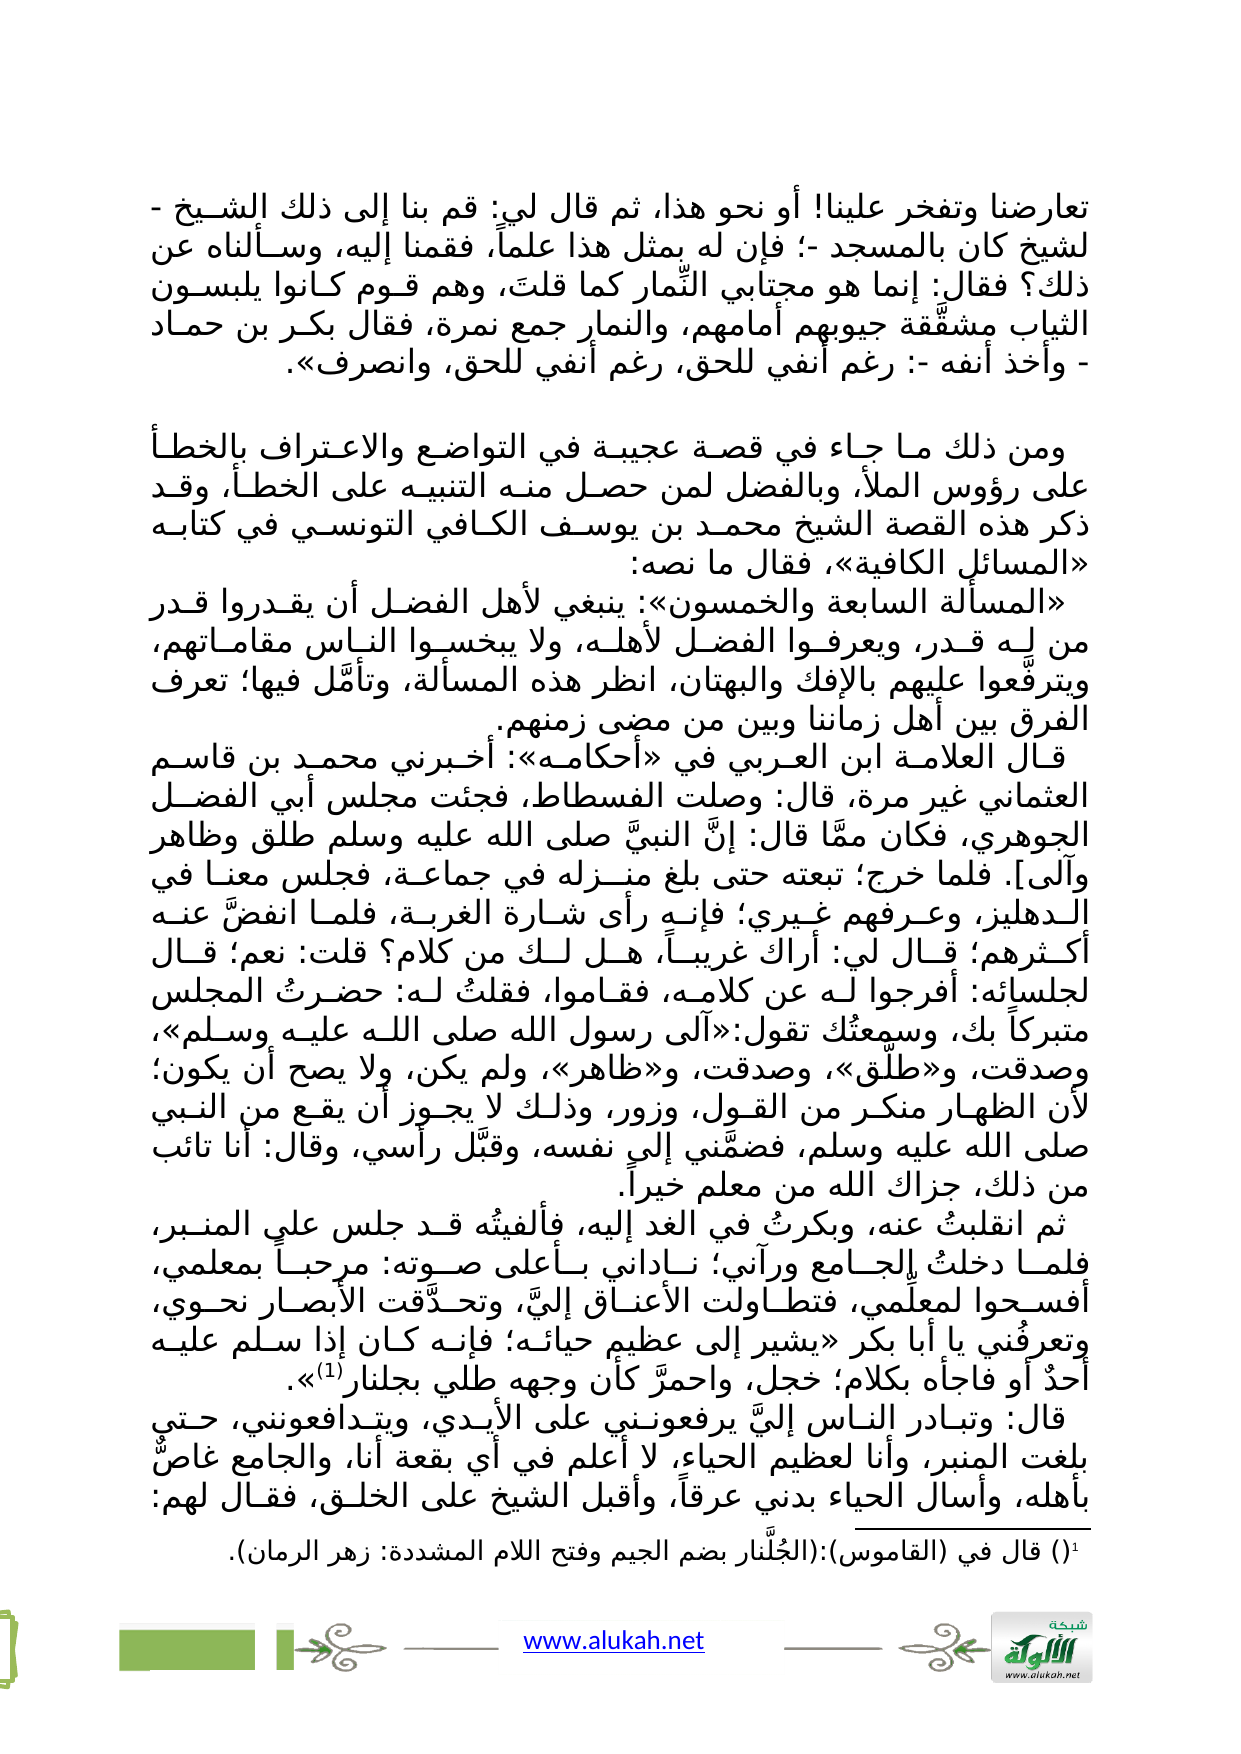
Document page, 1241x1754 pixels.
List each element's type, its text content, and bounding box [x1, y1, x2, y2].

text ومن ذلك ما جاء في قصة عجيبة في التواضع والاعتراف بالخطأ على رؤوس الملأ، وبالفضل لمن حصل منه التنبيه على الخطأ، وقد ذكر هذه القصة الشيخ محمد بن يوسف الكافي التونسي في كتابه «المسائل الكافية»، فقال ما نصه: [150, 427, 1090, 583]
text قال العلامة ابن العربي في «أحكامه»: أخبرني محمد بن قاسم العثماني غير مرة، قال: وصلت الفسطاط، فجئت مجلس أبي الفضل الجوهري، فكان ممَّا قال: إنَّ النبيَّ صلى الله عليه وسلم طلق وظاهر وآلى]. فلما خرج؛ تبعته حتى بلغ منـزله في جماعة، فجلس معنا في الدهليز، وعرفهم غيري؛ فإنه رأى شارة الغربة، فلما انفضَّ عنه أكثرهم؛ قال لي: أراك غريباً، هل لك من كلام؟ قلت: نعم؛ قال لجلسائه: أفرجوا له عن كلامه، فقاموا، فقلتُ له: حضرتُ المجلس متبركاً بك، وسمعتُك تقول:«آلى رسول الله صلى الله عليه وسلم»، وصدقت، و«طلَّق»، وصدقت، و«ظاهر»، ولم يكن، ولا يصح أن يكون؛ لأن الظهار منكر من القول، وزور، وذلك لا يجوز أن يقع من النبي صلى الله عليه وسلم، فضمَّني إلى نفسه، وقبَّل رأسي، وقال: أنا تائب من ذلك، جزاك الله من معلم خيراً. [150, 738, 1090, 1204]
picture [117, 1608, 1093, 1690]
text ثم انقلبتُ عنه، وبكرتُ في الغد إليه، فألفيتُه قد جلس على المنبر، فلما دخلتُ الجامع ورآني؛ ناداني بأعلى صوته: مرحباً بمعلمي، أفسحوا لمعلِّمي، فتطاولت الأعناق إليَّ، وتحدَّقت الأبصار نحوي، وتعرفُني يا أبا بكر «يشير إلى عظيم حيائه؛ فإنه كان إذا سلم عليه أحدٌ أو فاجأه بكلام؛ خجل، واحمرَّ كأن وجهه طلي بجلنار()». [150, 1204, 1090, 1398]
text «المسألة السابعة والخمسون»: ينبغي لأهل الفضل أن يقدروا قدر من له قدر، ويعرفوا الفضل لأهله، ولا يبخسوا الناس مقاماتهم، ويترفَّعوا عليهم بالإفك والبهتان، انظر هذه المسألة، وتأمَّل فيها؛ تعرف الفرق بين أهل زماننا وبين من مضى زمنهم. [150, 583, 1090, 738]
